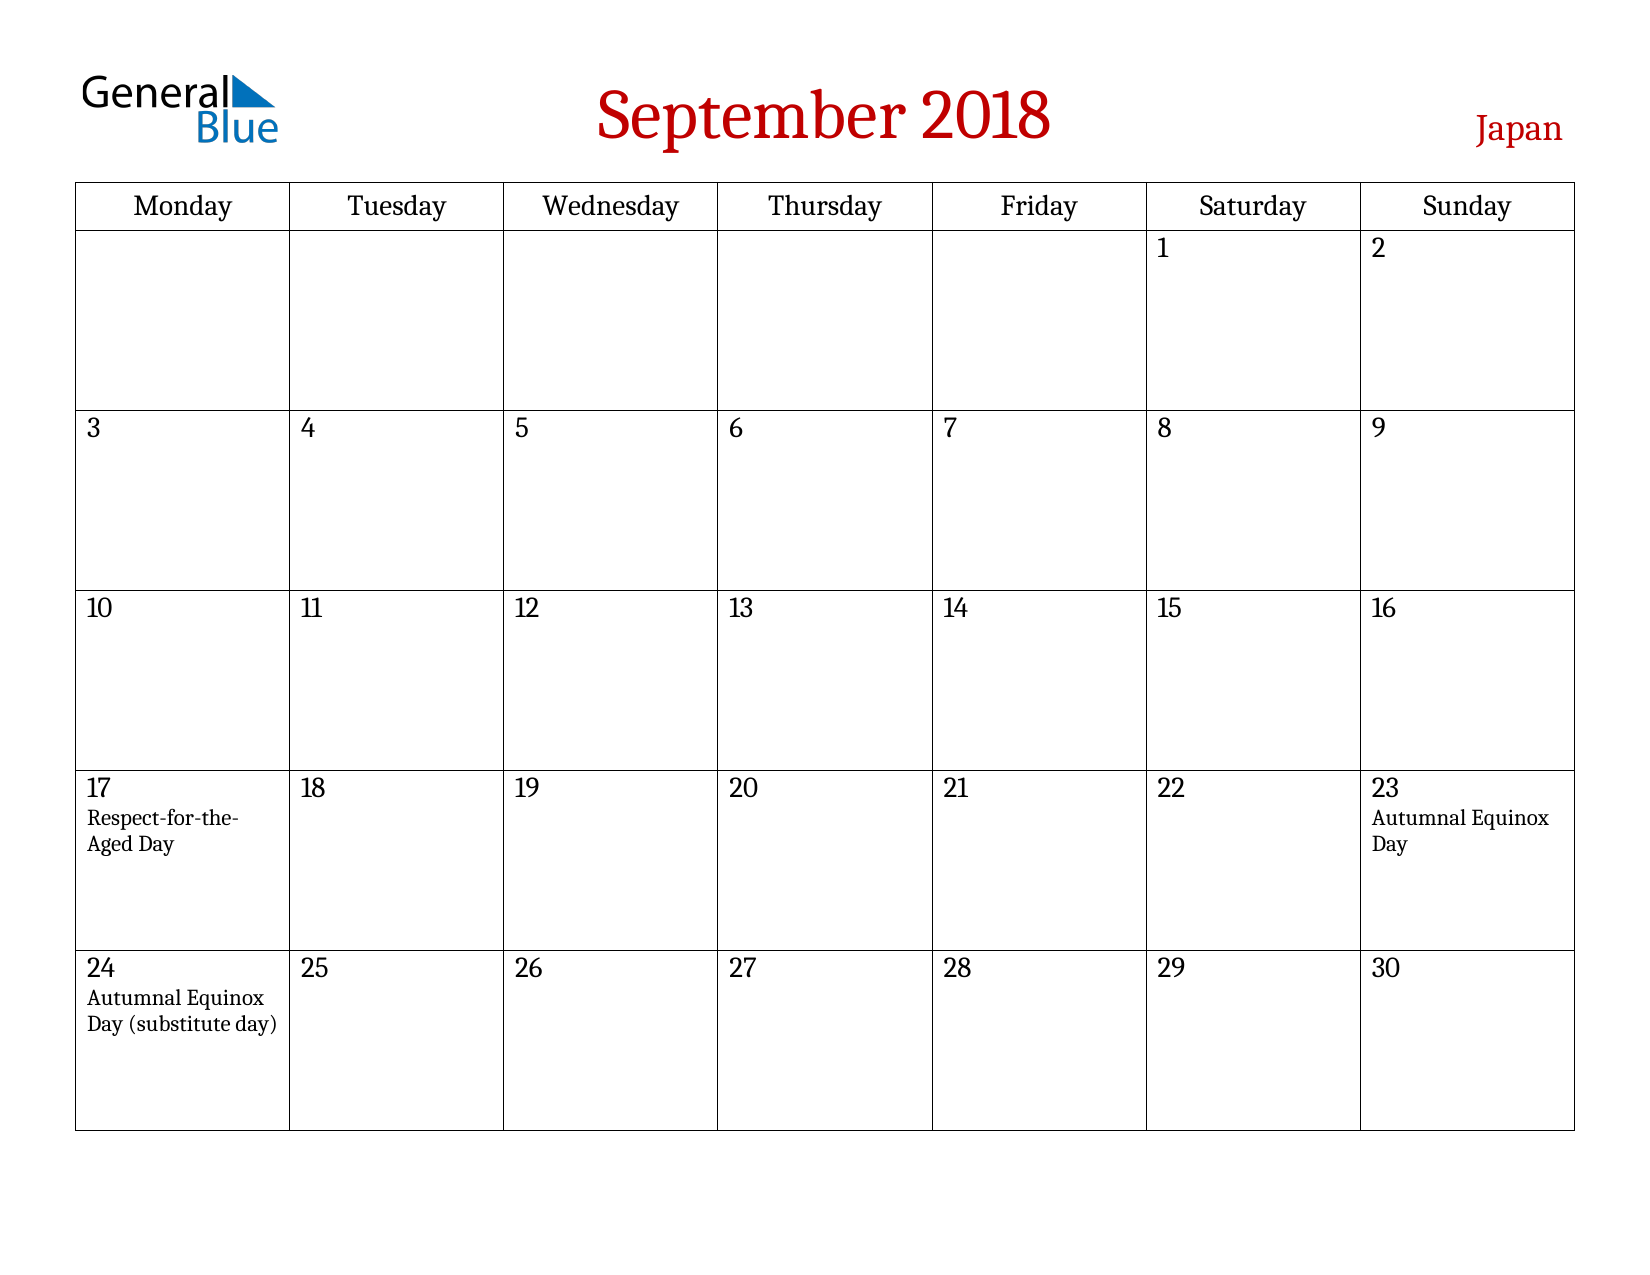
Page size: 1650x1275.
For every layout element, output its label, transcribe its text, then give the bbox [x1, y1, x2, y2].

table_cell [933, 625, 1146, 770]
table_cell [933, 265, 1146, 410]
table_cell 5 [504, 411, 717, 444]
table_cell 2 [1361, 231, 1574, 264]
table_cell [504, 265, 717, 410]
table_cell 15 [1147, 591, 1360, 625]
table_cell Sunday [1361, 183, 1574, 230]
table_cell 12 [504, 591, 717, 625]
table_cell 8 [1147, 411, 1360, 444]
table_cell [933, 445, 1146, 590]
table_header [76, 75, 503, 182]
table_cell 28 [933, 951, 1146, 985]
table_cell 6 [718, 411, 932, 444]
table_cell [76, 231, 289, 264]
table_cell [290, 985, 503, 1130]
table_cell [933, 231, 1146, 264]
table_header Japan [1146, 75, 1574, 182]
table_cell 3 [76, 411, 289, 444]
table_cell [933, 985, 1146, 1130]
table_cell 4 [290, 411, 503, 444]
table_cell Respect-for-the-Aged Day [76, 805, 289, 950]
table_cell 9 [1361, 411, 1574, 444]
table_cell 25 [290, 951, 503, 985]
table_cell 14 [933, 591, 1146, 625]
table_cell [718, 445, 932, 590]
table_cell [718, 805, 932, 950]
table_cell [504, 445, 717, 590]
table_cell [76, 625, 289, 770]
table_cell [76, 445, 289, 590]
table_cell 18 [290, 771, 503, 805]
table_cell 22 [1147, 771, 1360, 805]
table_cell 20 [718, 771, 932, 805]
table_cell [718, 231, 932, 264]
table_cell [290, 265, 503, 410]
table_cell [290, 231, 503, 264]
table_cell Friday [933, 183, 1146, 230]
table_cell 26 [504, 951, 717, 985]
table_cell [290, 625, 503, 770]
table_cell Thursday [718, 183, 932, 230]
table_cell [1361, 445, 1574, 590]
table_cell 11 [290, 591, 503, 625]
table_cell 1 [1147, 231, 1360, 264]
table_cell [1361, 265, 1574, 410]
table_cell 27 [718, 951, 932, 985]
table_cell Wednesday [504, 183, 717, 230]
table_cell Monday [76, 183, 289, 230]
table_cell [1147, 625, 1360, 770]
table_cell [718, 265, 932, 410]
table_cell [1361, 985, 1574, 1130]
picture [82, 75, 278, 143]
table_cell 10 [76, 591, 289, 625]
table_cell [1147, 985, 1360, 1130]
table_cell [76, 265, 289, 410]
table_cell Autumnal Equinox Day (substitute day) [76, 985, 289, 1130]
table_cell 30 [1361, 951, 1574, 985]
table_cell 17 [76, 771, 289, 805]
table_cell 19 [504, 771, 717, 805]
table_cell 21 [933, 771, 1146, 805]
table_cell 23 [1361, 771, 1574, 805]
table_cell [504, 231, 717, 264]
table_cell [290, 445, 503, 590]
table_cell Autumnal Equinox Day [1361, 805, 1574, 950]
table_cell [504, 625, 717, 770]
table_cell [718, 985, 932, 1130]
table_cell [504, 985, 717, 1130]
table_cell [718, 625, 932, 770]
table_cell [504, 805, 717, 950]
table_cell [1147, 445, 1360, 590]
table_cell [290, 805, 503, 950]
table_cell 13 [718, 591, 932, 625]
table_cell Saturday [1147, 183, 1360, 230]
table_cell 29 [1147, 951, 1360, 985]
table_cell [1147, 265, 1360, 410]
table_header September 2018 [504, 75, 1146, 182]
table_cell 16 [1361, 591, 1574, 625]
table_cell [1147, 805, 1360, 950]
table_cell [1361, 625, 1574, 770]
table_cell 24 [76, 951, 289, 985]
table_cell Tuesday [290, 183, 503, 230]
table_cell 7 [933, 411, 1146, 444]
table_cell [933, 805, 1146, 950]
